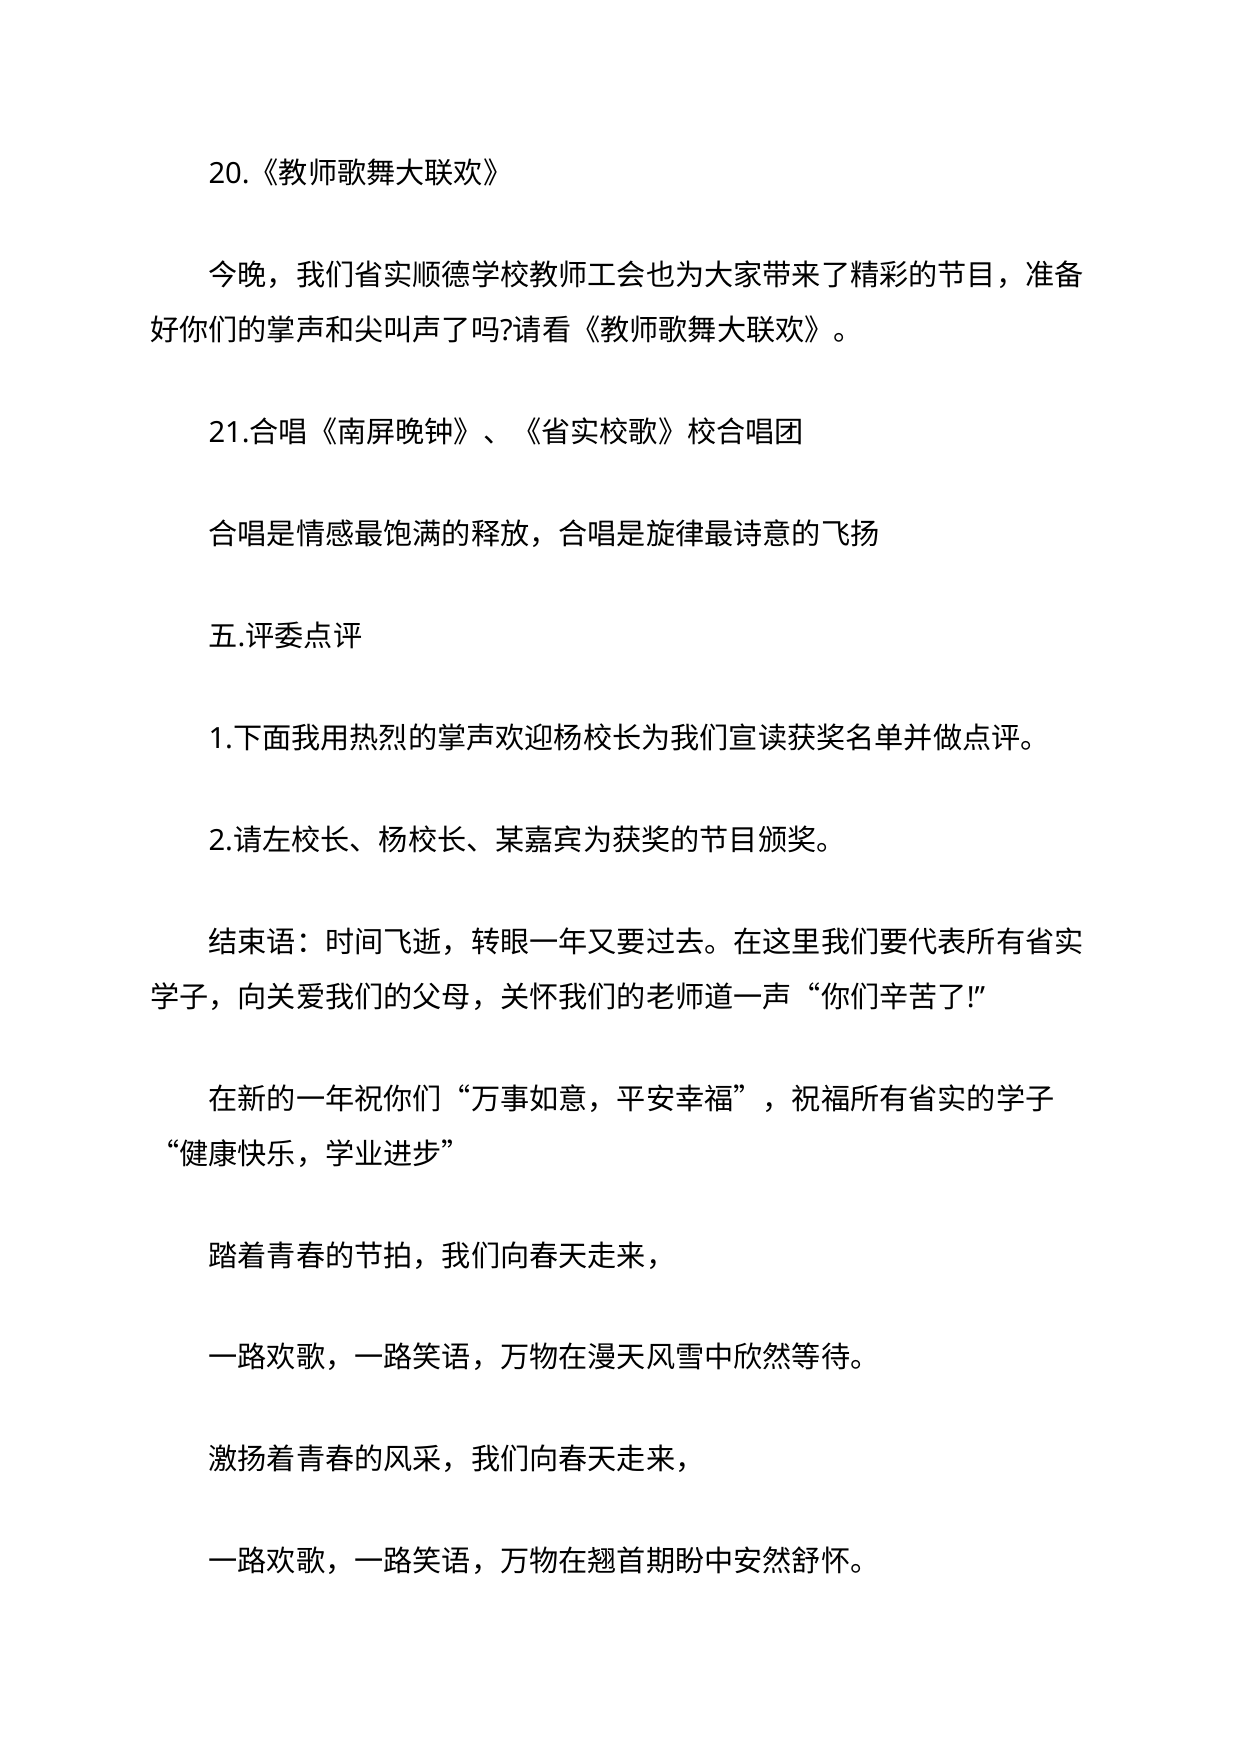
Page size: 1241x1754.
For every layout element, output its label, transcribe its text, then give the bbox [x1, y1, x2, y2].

text 踏着青春的节拍，我们向春天走来， [150, 1232, 1090, 1274]
text 结束语：时间飞逝，转眼一年又要过去。在这里我们要代表所有省实学子，向关爱我们的父母，关怀我们的老师道一声“你们辛苦了!” [150, 918, 1090, 1016]
text 一路欢歌，一路笑语，万物在翘首期盼中安然舒怀。 [150, 1537, 1090, 1580]
text 一路欢歌，一路笑语，万物在漫天风雪中欣然等待。 [150, 1334, 1090, 1376]
text 今晚，我们省实顺德学校教师工会也为大家带来了精彩的节目，准备好你们的掌声和尖叫声了吗?请看《教师歌舞大联欢》。 [150, 252, 1090, 349]
text 2.请左校长、杨校长、某嘉宾为获奖的节目颁奖。 [150, 817, 1090, 859]
text 20.《教师歌舞大联欢》 [150, 150, 1090, 192]
text 激扬着青春的风采，我们向春天走来， [150, 1436, 1090, 1478]
text 1.下面我用热烈的掌声欢迎杨校长为我们宣读获奖名单并做点评。 [150, 714, 1090, 757]
text 合唱是情感最饱满的释放，合唱是旋律最诗意的飞扬 [150, 511, 1090, 553]
text 五.评委点评 [150, 613, 1090, 655]
text 21.合唱《南屏晚钟》、《省实校歌》校合唱团 [150, 409, 1090, 451]
text 在新的一年祝你们“万事如意，平安幸福”，祝福所有省实的学子“健康快乐，学业进步” [150, 1075, 1090, 1173]
